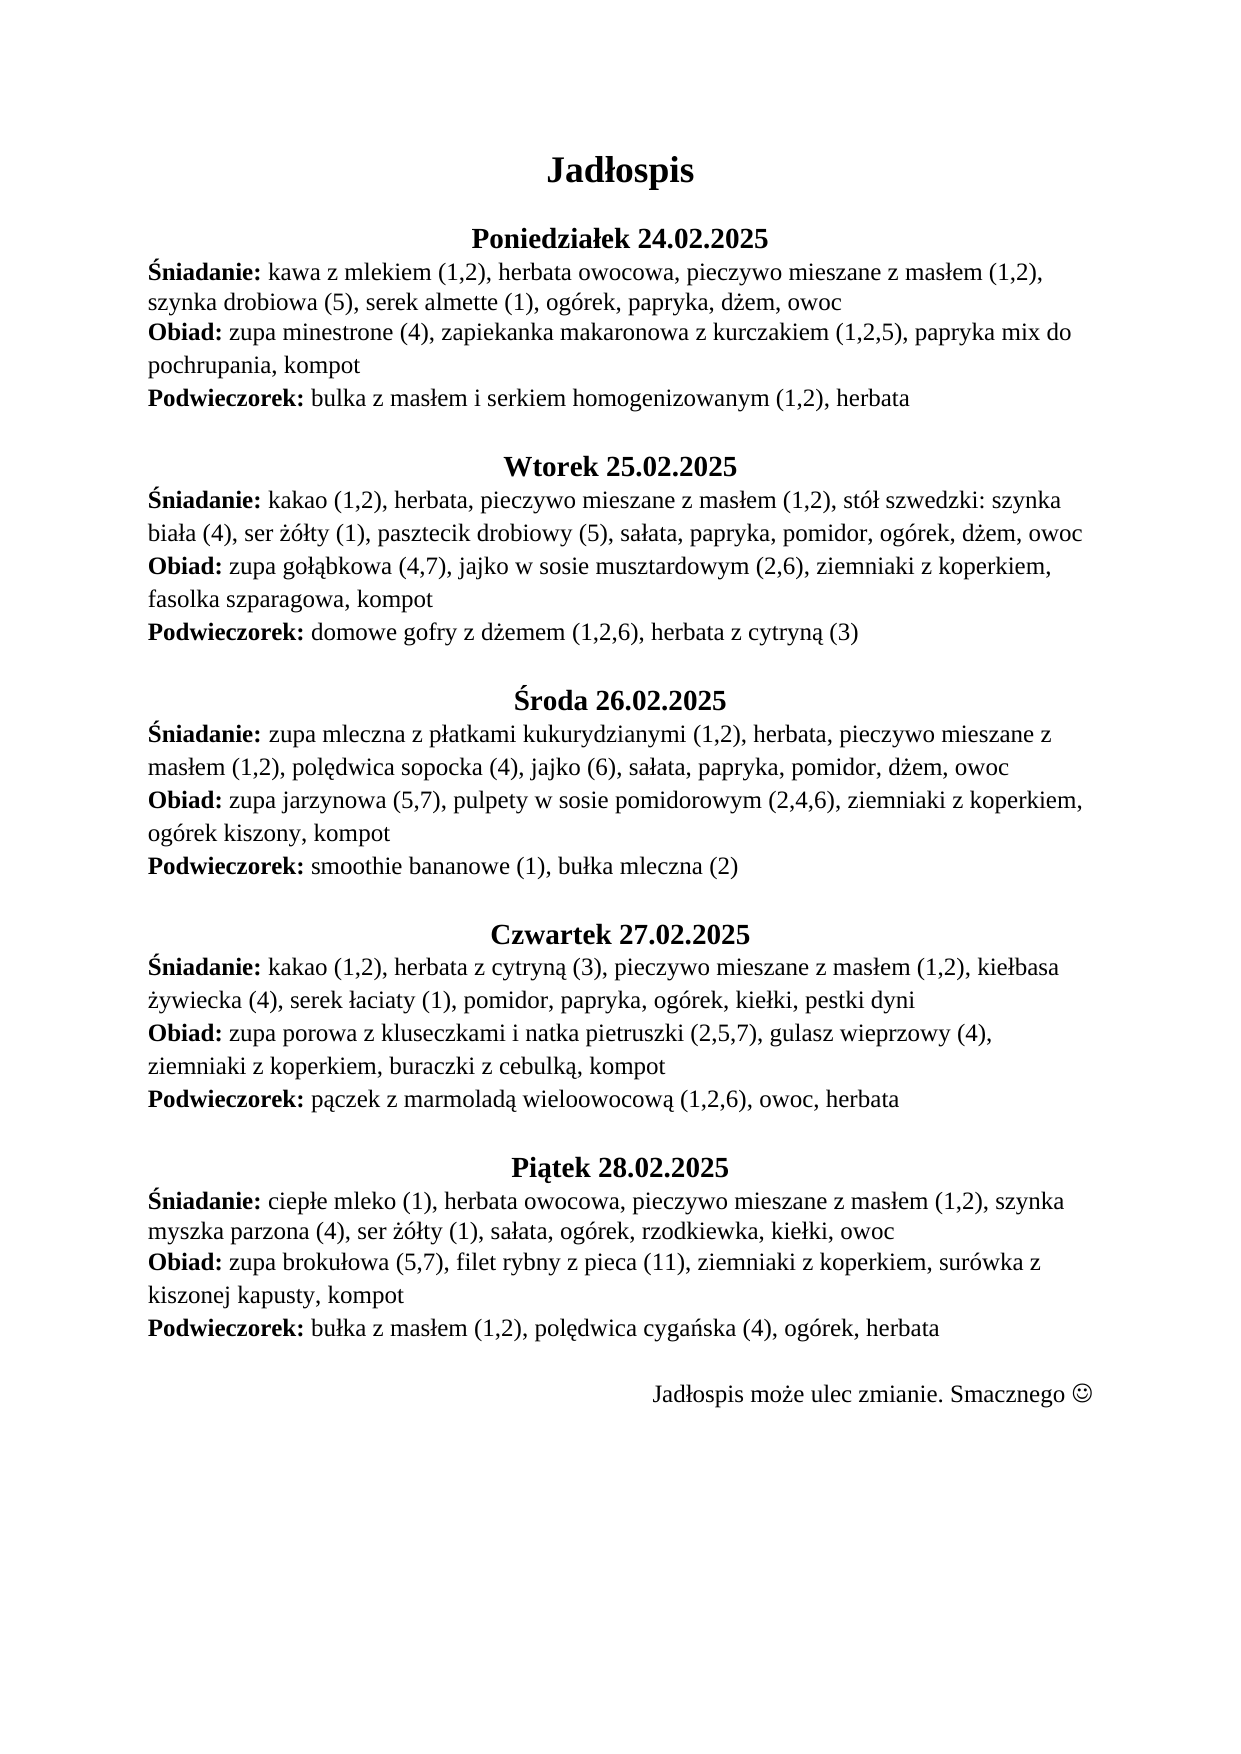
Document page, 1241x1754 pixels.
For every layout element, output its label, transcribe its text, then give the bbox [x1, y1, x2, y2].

text Obiad: zupa brokułowa (5,7), filet rybny z pieca (11), ziemniaki z koperkiem, surówka z kiszonej kapusty, kompot [148, 1247, 1093, 1309]
text Środa 26.02.2025 [148, 683, 1093, 717]
text Obiad: zupa jarzynowa (5,7), pulpety w sosie pomidorowym (2,4,6), ziemniaki z koperkiem, ogórek kiszony, kompot [148, 785, 1093, 847]
text Śniadanie: kakao (1,2), herbata z cytryną (3), pieczywo mieszane z masłem (1,2), kiełbasa żywiecka (4), serek łaciaty (1), pomidor, papryka, ogórek, kiełki, pestki dyni [148, 952, 1093, 1014]
text Śniadanie: ciepłe mleko (1), herbata owocowa, pieczywo mieszane z masłem (1,2), szynka myszka parzona (4), ser żółty (1), sałata, ogórek, rzodkiewka, kiełki, owoc [148, 1186, 1093, 1245]
text Podwieczorek: bulka z masłem i serkiem homogenizowanym (1,2), herbata [148, 383, 1093, 412]
text Podwieczorek: pączek z marmoladą wieloowocową (1,2,6), owoc, herbata [148, 1084, 1093, 1113]
text Śniadanie: kakao (1,2), herbata, pieczywo mieszane z masłem (1,2), stół szwedzki: szynka biała (4), ser żółty (1), pasztecik drobiowy (5), sałata, papryka, pomidor, ogórek, dżem, owoc [148, 485, 1093, 547]
text Jadłospis [148, 148, 1093, 191]
text Poniedziałek 24.02.2025 [148, 221, 1093, 255]
text Podwieczorek: smoothie bananowe (1), bułka mleczna (2) [148, 851, 1093, 879]
text Śniadanie: kawa z mlekiem (1,2), herbata owocowa, pieczywo mieszane z masłem (1,2), szynka drobiowa (5), serek almette (1), ogórek, papryka, dżem, owoc [148, 257, 1093, 316]
text Obiad: zupa minestrone (4), zapiekanka makaronowa z kurczakiem (1,2,5), papryka mix do pochrupania, kompot [148, 317, 1093, 379]
text Obiad: zupa porowa z kluseczkami i natka pietruszki (2,5,7), gulasz wieprzowy (4), ziemniaki z koperkiem, buraczki z cebulką, kompot [148, 1018, 1093, 1080]
text Podwieczorek: domowe gofry z dżemem (1,2,6), herbata z cytryną (3) [148, 617, 1093, 646]
text Piątek 28.02.2025 [148, 1151, 1093, 1184]
text Podwieczorek: bułka z masłem (1,2), polędwica cygańska (4), ogórek, herbata [148, 1313, 1093, 1342]
text Śniadanie: zupa mleczna z płatkami kukurydzianymi (1,2), herbata, pieczywo mieszane z masłem (1,2), polędwica sopocka (4), jajko (6), sałata, papryka, pomidor, dżem, owoc [148, 719, 1093, 781]
text Obiad: zupa gołąbkowa (4,7), jajko w sosie musztardowym (2,6), ziemniaki z koperkiem, fasolka szparagowa, kompot [148, 551, 1093, 613]
text Jadłospis może ulec zmianie. Smacznego [148, 1379, 1093, 1408]
text Czwartek 27.02.2025 [148, 917, 1093, 950]
text Wtorek 25.02.2025 [148, 449, 1093, 483]
